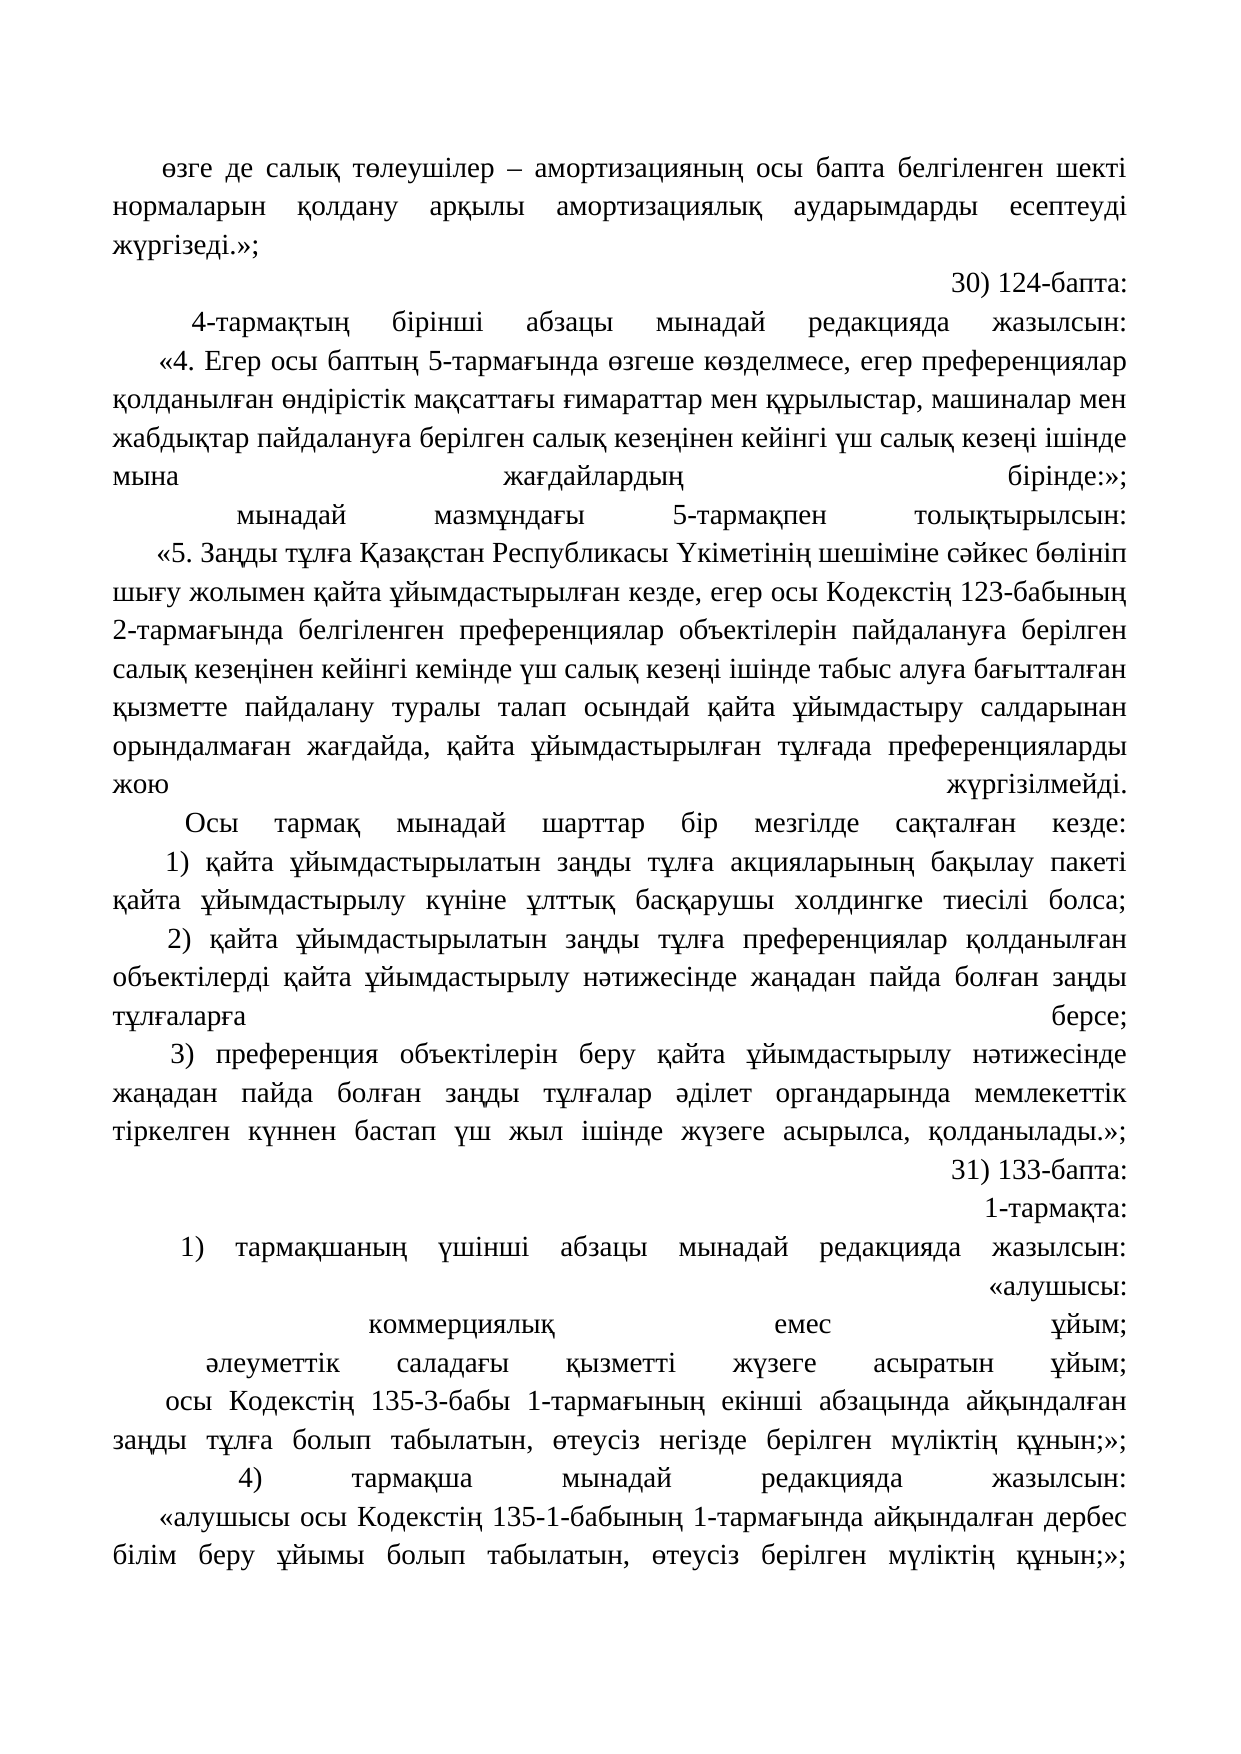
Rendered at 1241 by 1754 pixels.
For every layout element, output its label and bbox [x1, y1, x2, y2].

text [112, 150, 1128, 1571]
